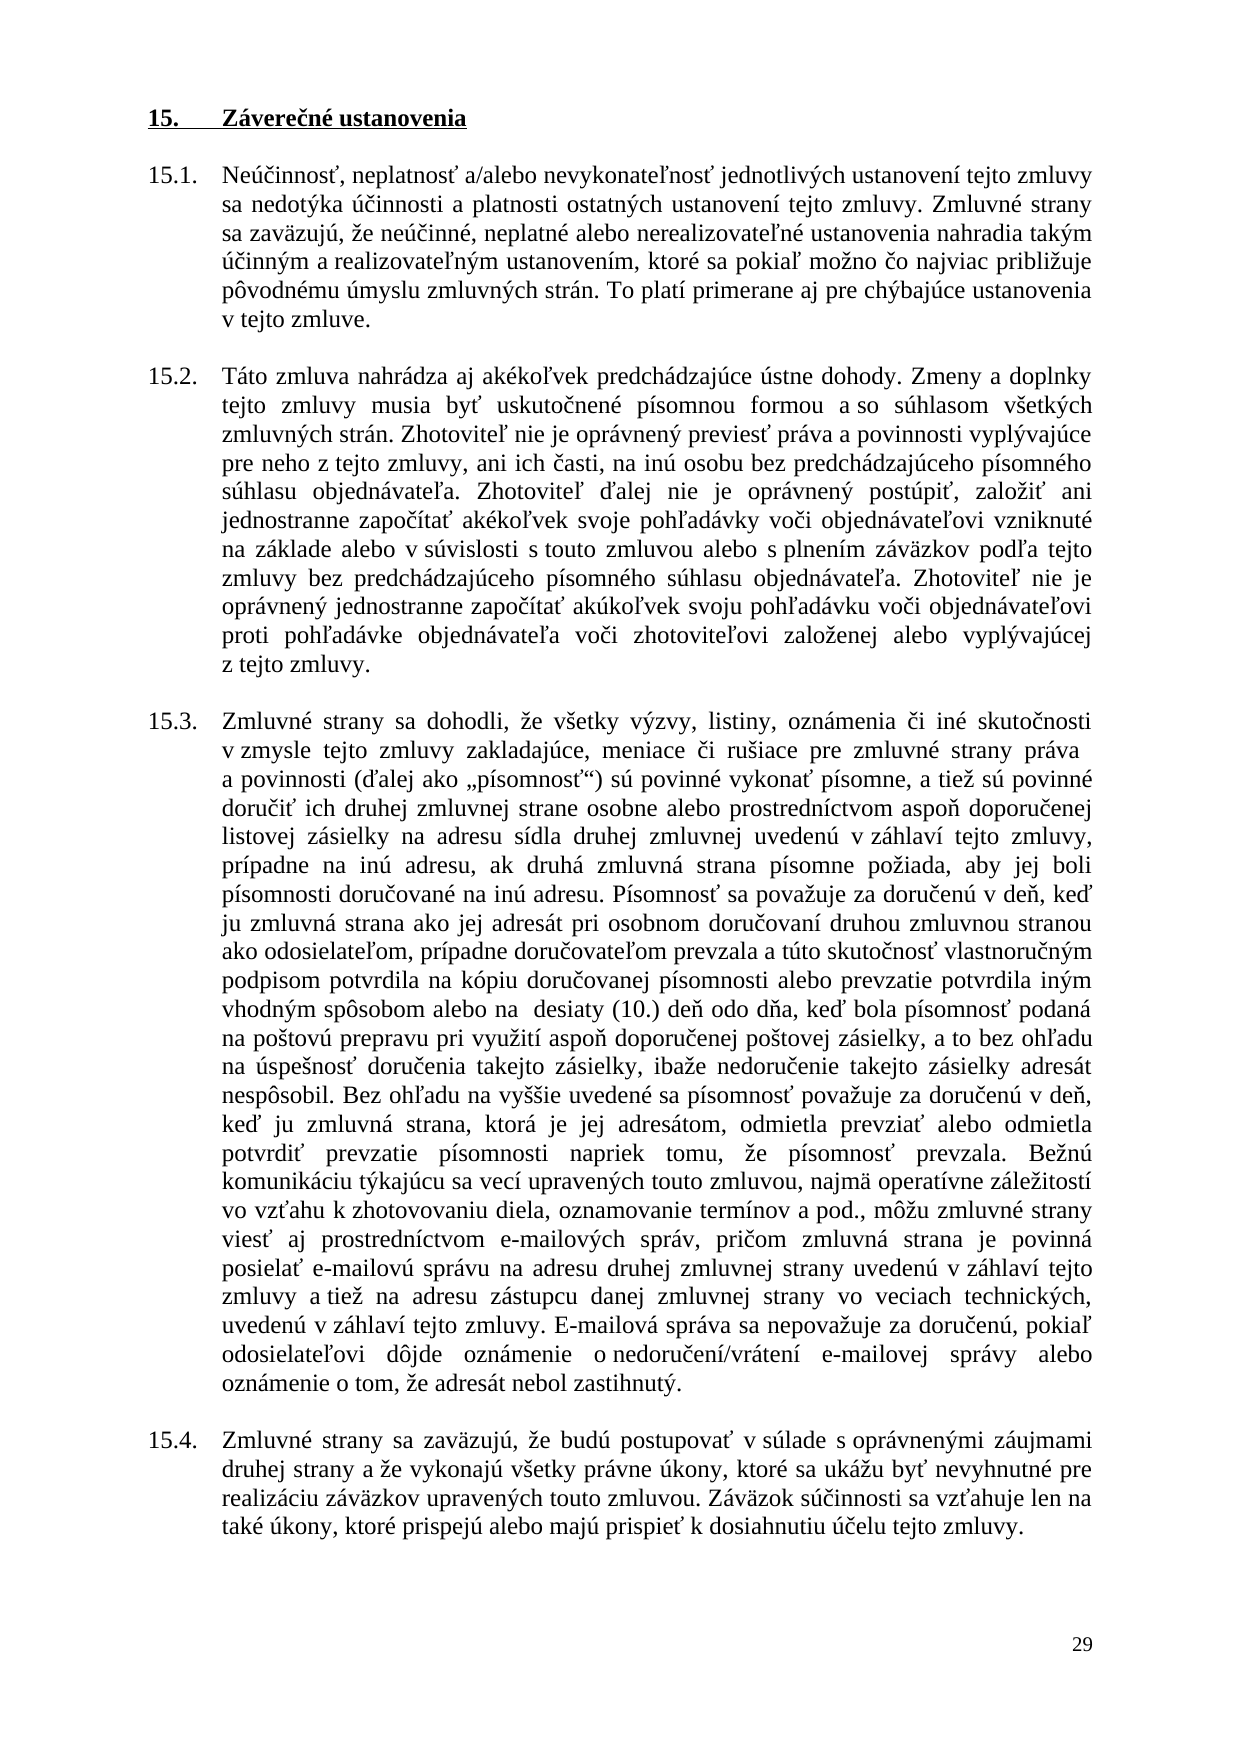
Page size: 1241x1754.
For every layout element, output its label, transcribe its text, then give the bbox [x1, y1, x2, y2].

list Záverečné ustanovenia [148, 103, 1093, 131]
list Zmluvné strany sa dohodli, že všetky výzvy, listiny, oznámenia či iné skutočnosti v zmysle tejto zmluvy zakladajúce, meniace či rušiace pre zmluvné strany práva a povinnosti (ďalej ako „písomnosť“) sú povinné vykonať písomne, a tiež sú povinné doručiť ich druhej zmluvnej strane osobne alebo prostredníctvom aspoň doporučenej listovej zásielky na adresu sídla druhej zmluvnej uvedenú v záhlaví tejto zmluvy, prípadne na inú adresu, ak druhá zmluvná strana písomne požiada, aby jej boli písomnosti doručované na inú adresu. Písomnosť sa považuje za doručenú v deň, keď ju zmluvná strana ako jej adresát pri osobnom doručovaní druhou zmluvnou stranou ako odosielateľom, prípadne doručovateľom prevzala a túto skutočnosť vlastnoručným podpisom potvrdila na kópiu doručovanej písomnosti alebo prevzatie potvrdila iným vhodným spôsobom alebo na desiaty (10.) deň odo dňa, keď bola písomnosť podaná na poštovú prepravu pri využití aspoň doporučenej poštovej zásielky, a to bez ohľadu na úspešnosť doručenia takejto zásielky, ibaže nedoručenie takejto zásielky adresát nespôsobil. Bez ohľadu na vyššie uvedené sa písomnosť považuje za doručenú v deň, keď ju zmluvná strana, ktorá je jej adresátom, odmietla prevziať alebo odmietla potvrdiť prevzatie písomnosti napriek tomu, že písomnosť prevzala. Bežnú komunikáciu týkajúcu sa vecí upravených touto zmluvou, najmä operatívne záležitostí vo vzťahu k zhotovovaniu diela, oznamovanie termínov a pod., môžu zmluvné strany viesť aj prostredníctvom e-mailových správ, pričom zmluvná strana je povinná posielať e-mailovú správu na adresu druhej zmluvnej strany uvedenú v záhlaví tejto zmluvy a tiež na adresu zástupcu danej zmluvnej strany vo veciach technických, uvedenú v záhlaví tejto zmluvy. E-mailová správa sa nepovažuje za doručenú, pokiaľ odosielateľovi dôjde oznámenie o nedoručení/vrátení e-mailovej správy alebo oznámenie o tom, že adresát nebol zastihnutý. [148, 706, 1093, 1396]
list Táto zmluva nahrádza aj akékoľvek predchádzajúce ústne dohody. Zmeny a doplnky tejto zmluvy musia byť uskutočnené písomnou formou a so súhlasom všetkých zmluvných strán. Zhotoviteľ nie je oprávnený previesť práva a povinnosti vyplývajúce pre neho z tejto zmluvy, ani ich časti, na inú osobu bez predchádzajúceho písomného súhlasu objednávateľa. Zhotoviteľ ďalej nie je oprávnený postúpiť, založiť ani jednostranne započítať akékoľvek svoje pohľadávky voči objednávateľovi vzniknuté na základe alebo v súvislosti s touto zmluvou alebo s plnením záväzkov podľa tejto zmluvy bez predchádzajúceho písomného súhlasu objednávateľa. Zhotoviteľ nie je oprávnený jednostranne započítať akúkoľvek svoju pohľadávku voči objednávateľovi proti pohľadávke objednávateľa voči zhotoviteľovi založenej alebo vyplývajúcej z tejto zmluvy. [148, 361, 1093, 678]
list Neúčinnosť, neplatnosť a/alebo nevykonateľnosť jednotlivých ustanovení tejto zmluvy sa nedotýka účinnosti a platnosti ostatných ustanovení tejto zmluvy. Zmluvné strany sa zaväzujú, že neúčinné, neplatné alebo nerealizovateľné ustanovenia nahradia takým účinným a realizovateľným ustanovením, ktoré sa pokiaľ možno čo najviac približuje pôvodnému úmyslu zmluvných strán. To platí primerane aj pre chýbajúce ustanovenia v tejto zmluve. [148, 160, 1093, 333]
list Zmluvné strany sa zaväzujú, že budú postupovať v súlade s oprávnenými záujmami druhej strany a že vykonajú všetky právne úkony, ktoré sa ukážu byť nevyhnutné pre realizáciu záväzkov upravených touto zmluvou. Záväzok súčinnosti sa vzťahuje len na také úkony, ktoré prispejú alebo majú prispieť k dosiahnutiu účelu tejto zmluvy. [148, 1425, 1093, 1540]
